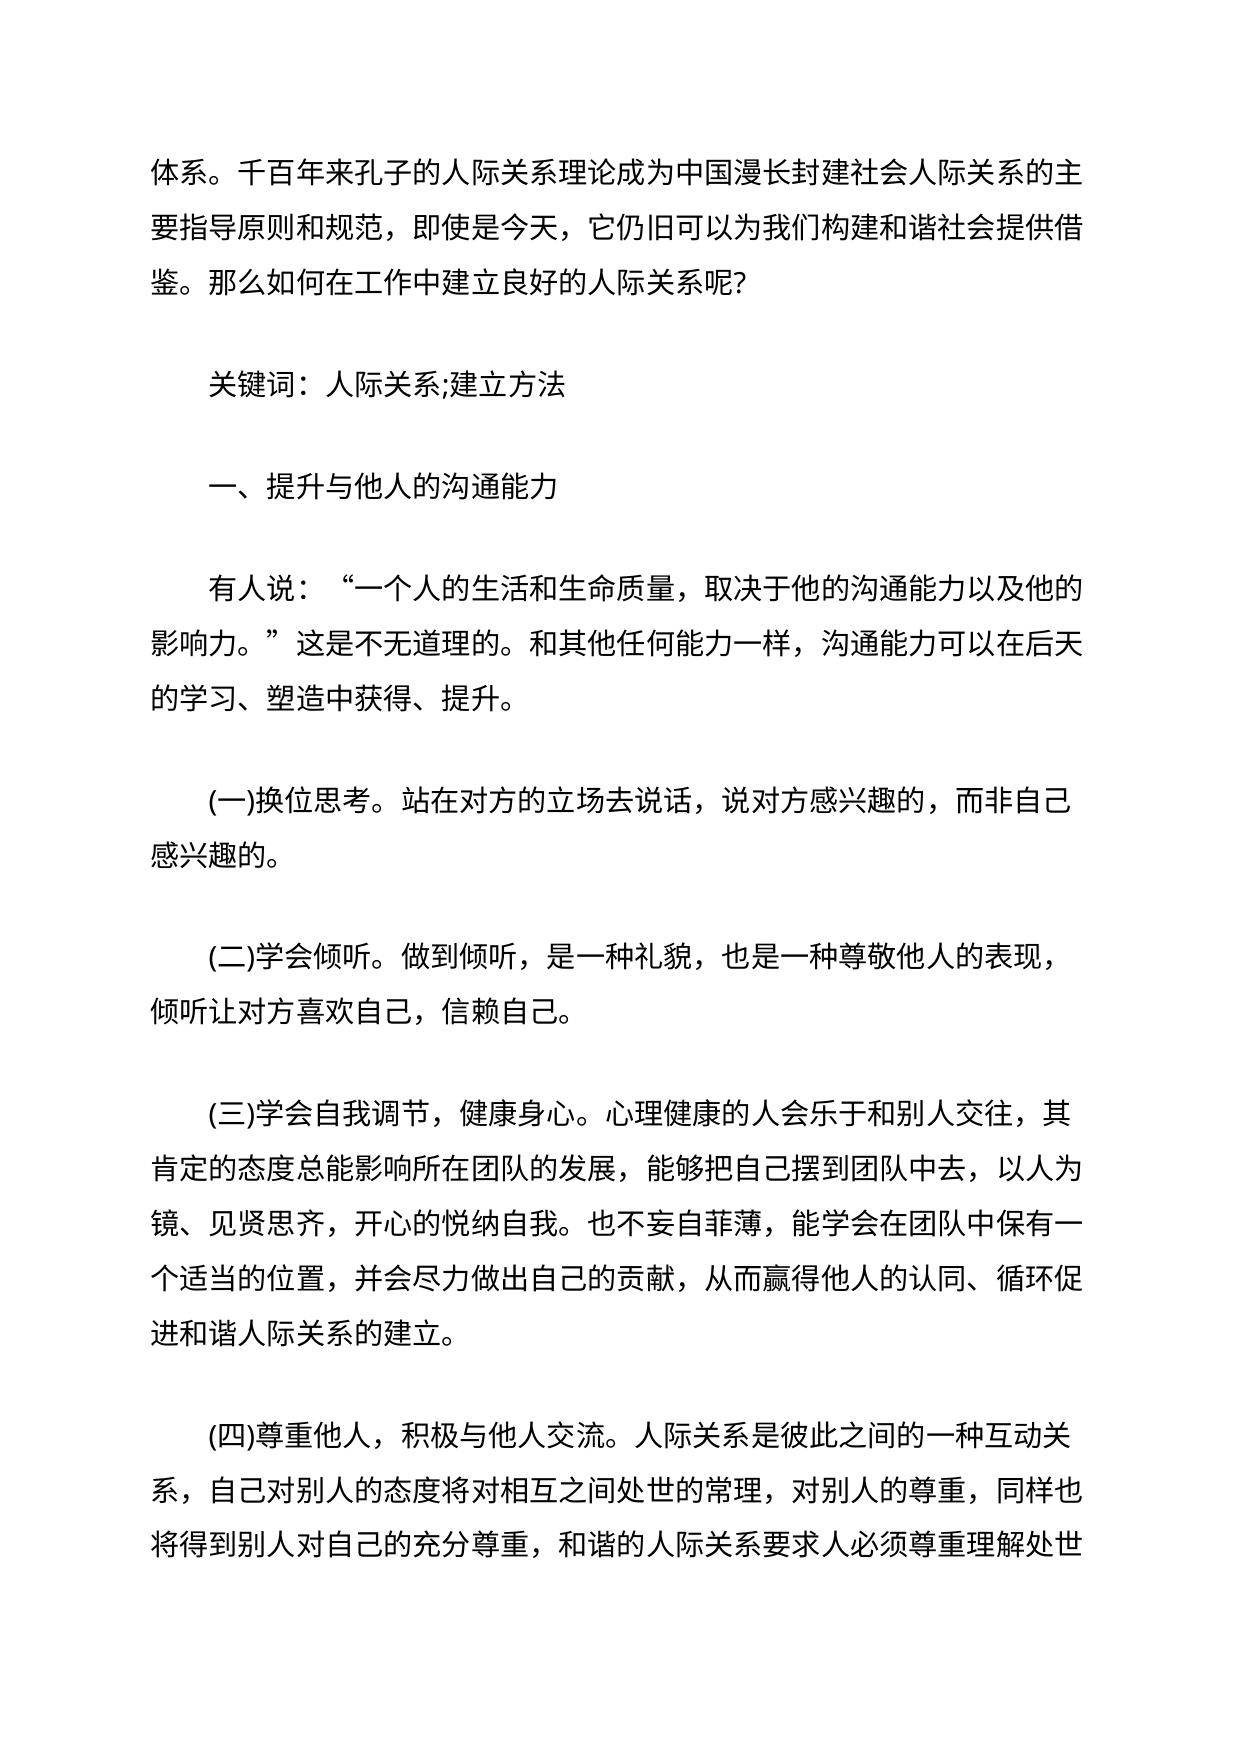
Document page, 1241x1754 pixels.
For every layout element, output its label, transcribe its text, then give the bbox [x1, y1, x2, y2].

text (一)换位思考。站在对方的立场去说话，说对方感兴趣的，而非自己感兴趣的。 [150, 777, 1090, 874]
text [150, 1412, 1090, 1564]
text 有人说：“一个人的生活和生命质量，取决于他的沟通能力以及他的影响力。”这是不无道理的。和其他任何能力一样，沟通能力可以在后天的学习、塑造中获得、提升。 [150, 566, 1090, 718]
text 关键词：人际关系;建立方法 [150, 362, 1090, 404]
text 一、提升与他人的沟通能力 [150, 464, 1090, 506]
text (二)学会倾听。做到倾听，是一种礼貌，也是一种尊敬他人的表现，倾听让对方喜欢自己，信赖自己。 [150, 934, 1090, 1031]
text (三)学会自我调节，健康身心。心理健康的人会乐于和别人交往，其肯定的态度总能影响所在团队的发展，能够把自己摆到团队中去，以人为镜、见贤思齐，开心的悦纳自我。也不妄自菲薄，能学会在团队中保有一个适当的位置，并会尽力做出自己的贡献，从而赢得他人的认同、循环促进和谐人际关系的建立。 [150, 1091, 1090, 1353]
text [150, 150, 1090, 302]
